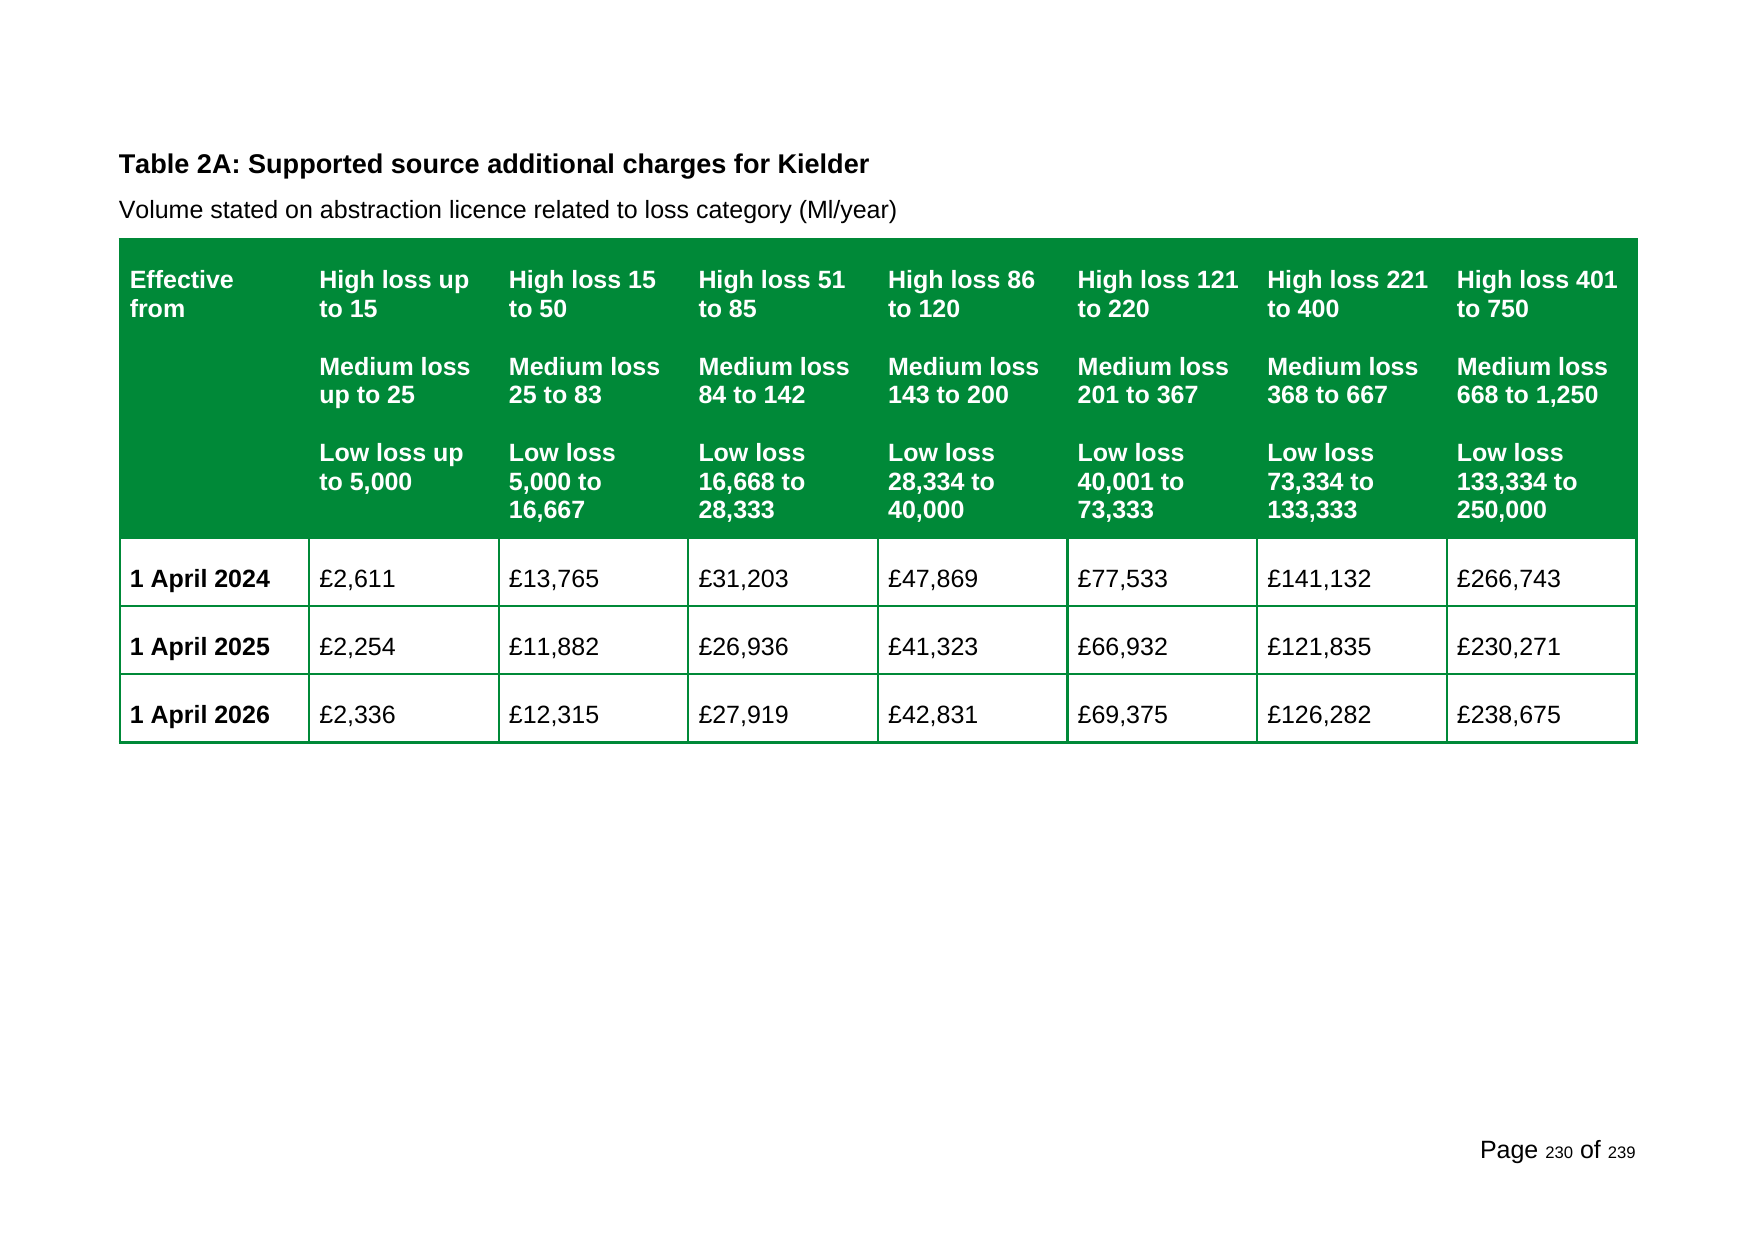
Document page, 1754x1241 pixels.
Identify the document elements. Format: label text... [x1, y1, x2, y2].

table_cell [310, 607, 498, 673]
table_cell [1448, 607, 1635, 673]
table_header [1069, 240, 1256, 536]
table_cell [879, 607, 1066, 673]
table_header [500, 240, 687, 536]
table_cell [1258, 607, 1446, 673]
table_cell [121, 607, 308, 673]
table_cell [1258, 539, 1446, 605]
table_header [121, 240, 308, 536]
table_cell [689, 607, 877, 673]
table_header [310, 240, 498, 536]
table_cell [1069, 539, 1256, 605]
subtitle Table 2A: Supported source additional charges for Kielder [118, 148, 1635, 179]
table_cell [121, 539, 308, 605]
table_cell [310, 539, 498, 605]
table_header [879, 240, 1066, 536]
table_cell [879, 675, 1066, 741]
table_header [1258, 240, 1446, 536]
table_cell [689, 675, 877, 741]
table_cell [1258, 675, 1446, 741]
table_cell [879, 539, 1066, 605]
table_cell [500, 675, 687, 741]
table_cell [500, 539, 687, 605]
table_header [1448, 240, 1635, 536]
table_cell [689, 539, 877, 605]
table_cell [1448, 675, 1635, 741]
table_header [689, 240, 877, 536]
text Volume stated on abstraction licence related to loss category (Ml/year) [118, 194, 1635, 223]
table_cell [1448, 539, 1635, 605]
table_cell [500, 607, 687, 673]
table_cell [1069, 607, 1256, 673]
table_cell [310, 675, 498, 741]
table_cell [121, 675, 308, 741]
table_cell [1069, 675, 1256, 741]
